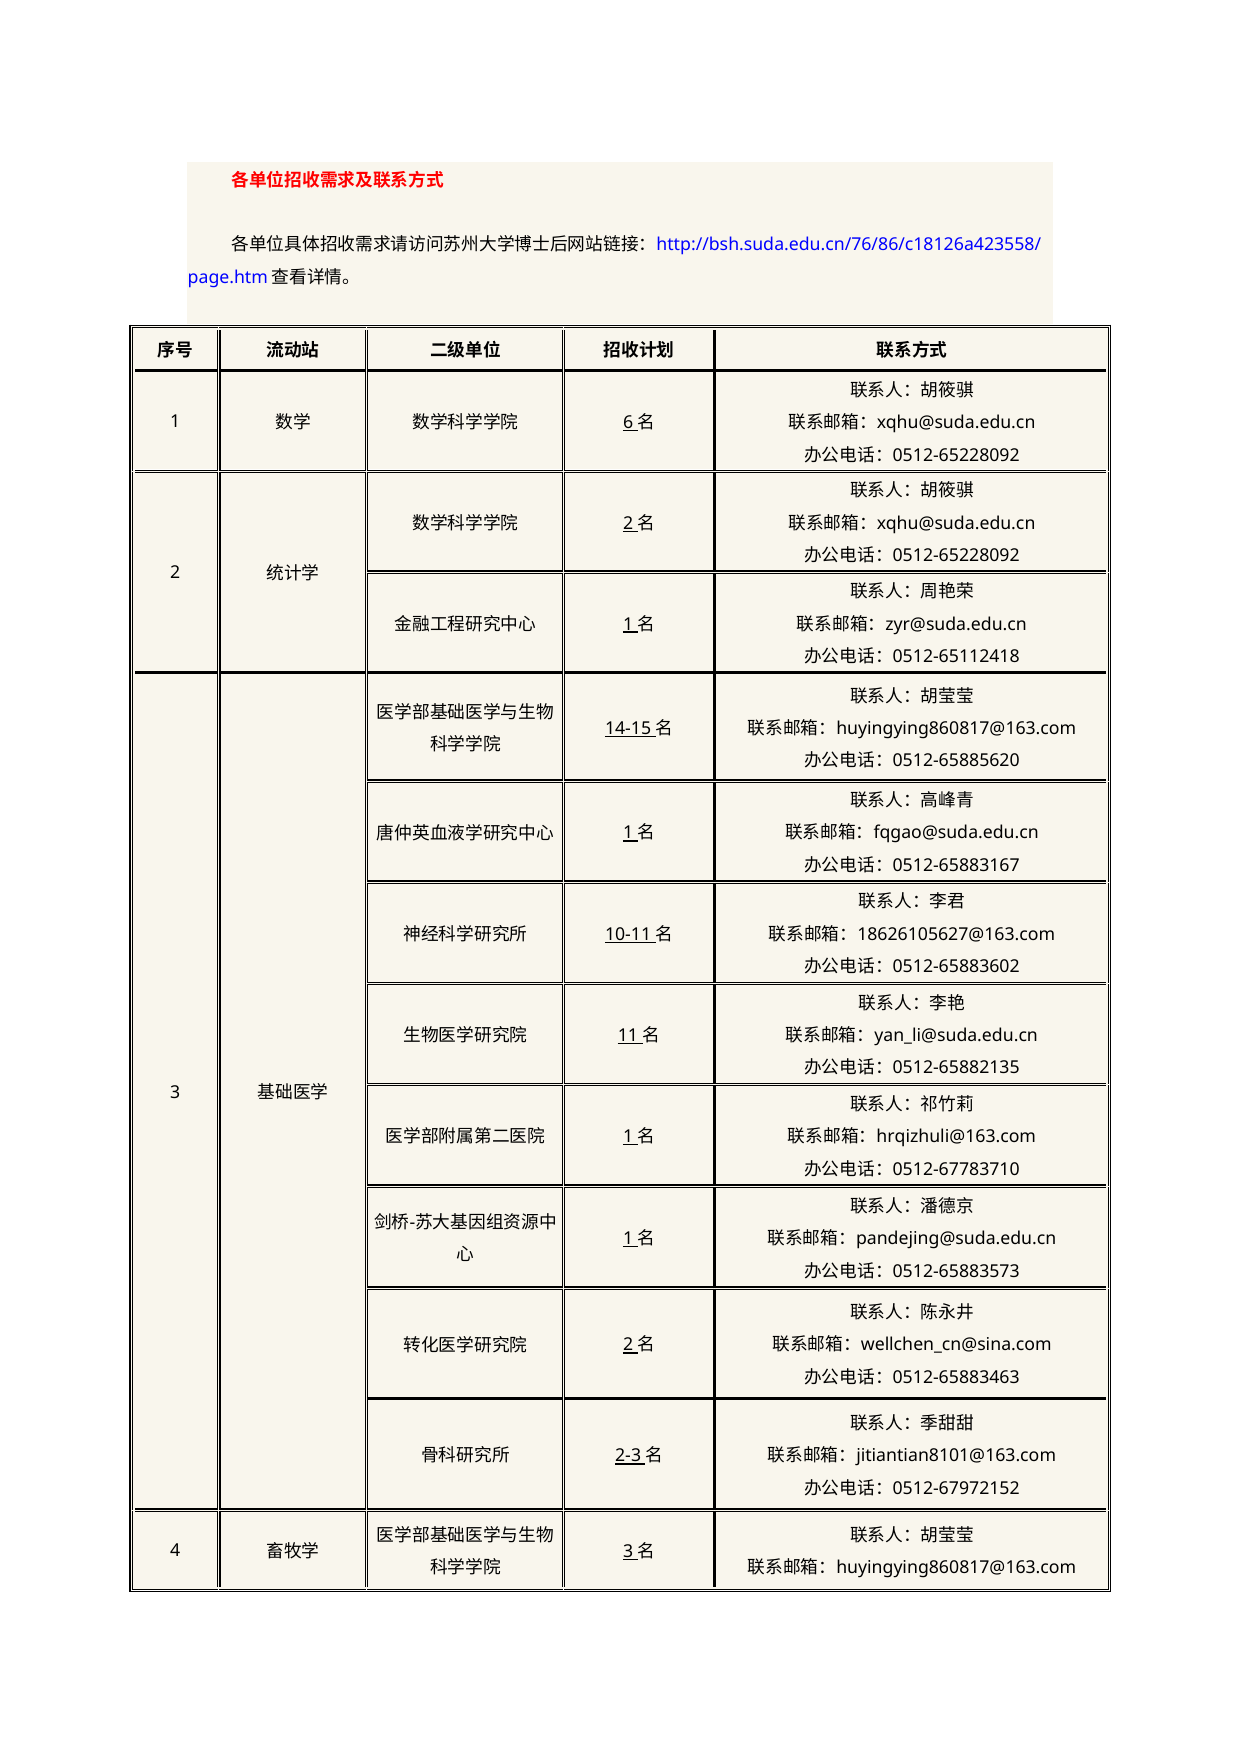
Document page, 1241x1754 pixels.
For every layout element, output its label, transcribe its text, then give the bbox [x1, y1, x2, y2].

table_cell 1 名 [565, 574, 713, 671]
table_cell 2-3 名 [565, 1400, 713, 1508]
table_header 二级单位 [367, 328, 564, 369]
table_header 联系方式 [714, 328, 1108, 369]
table_cell 医学部附属第二医院 [368, 1086, 562, 1184]
table_cell 转化医学研究院 [368, 1290, 562, 1397]
text 各单位招收需求及联系方式 [187, 162, 1053, 194]
table_cell 1 名 [565, 783, 713, 880]
table_cell 数学科学学院 [368, 372, 562, 469]
table_cell 神经科学研究所 [368, 884, 562, 982]
table_cell 3 名 [564, 1512, 714, 1589]
table_cell 医学部基础医学与生物科学学院 [367, 1512, 564, 1589]
table_cell 联系人：李艳 联系邮箱：yan_li@suda.edu.cn 办公电话：0512-65882135 [714, 982, 1109, 1083]
table_cell 1 名 [565, 1188, 713, 1286]
table_cell 联系人：周艳荣 联系邮箱：zyr@suda.edu.cn 办公电话：0512-65112418 [716, 570, 1108, 671]
table_cell 联系人：季甜甜 联系邮箱：jitiantian8101@163.com 办公电话：0512-67972152 [716, 1397, 1108, 1508]
table_cell 数学 [221, 372, 365, 469]
table_cell 联系人：李君 联系邮箱：18626105627@163.com 办公电话：0512-65883602 [716, 880, 1108, 982]
table_cell 数学科学学院 [368, 473, 562, 570]
table_cell 联系人：祁竹莉 联系邮箱：hrqizhuli@163.com 办公电话：0512-67783710 [714, 1083, 1109, 1184]
table_cell 2 名 [565, 473, 713, 570]
table_cell 骨科研究所 [368, 1400, 562, 1508]
table_cell 1 [133, 369, 217, 469]
table_cell 联系人：胡筱骐 联系邮箱：xqhu@suda.edu.cn 办公电话：0512-65228092 [716, 369, 1108, 469]
table_cell 6 名 [565, 372, 713, 469]
table_cell 基础医学 [221, 674, 365, 1508]
table_cell 联系人：高峰青 联系邮箱：fqgao@suda.edu.cn 办公电话：0512-65883167 [716, 779, 1108, 880]
table_cell 剑桥-苏大基因组资源中心 [368, 1188, 562, 1286]
table_cell 3 [133, 671, 217, 1508]
table_cell 畜牧学 [219, 1512, 367, 1589]
table_cell 11 名 [565, 985, 713, 1083]
table_cell 联系人：胡莹莹 联系邮箱：huyingying860817@163.com 办公电话：0512-65885620 [716, 671, 1108, 779]
table_header 流动站 [219, 328, 367, 369]
table_cell 联系人：陈永井 联系邮箱：wellchen_cn@sina.com 办公电话：0512-65883463 [716, 1286, 1108, 1397]
table_header 招收计划 [564, 328, 714, 369]
table_cell 2 [133, 470, 217, 671]
table_cell 生物医学研究院 [368, 985, 562, 1083]
text 各单位具体招收需求请访问苏州大学博士后网站链接：http://bsh.suda.edu.cn/76/86/c18126a423558/page.htm查看详情。 [187, 227, 1053, 292]
table_cell 联系人：胡筱骐 联系邮箱：xqhu@suda.edu.cn 办公电话：0512-65228092 [716, 470, 1108, 570]
table_cell 4 [133, 1508, 219, 1589]
table_cell 联系人：潘德京 联系邮箱：pandejing@suda.edu.cn 办公电话：0512-65883573 [716, 1184, 1108, 1286]
table_cell 金融工程研究中心 [368, 574, 562, 671]
table_cell 10-11 名 [565, 884, 713, 982]
table_cell 2 名 [565, 1290, 713, 1397]
table_cell 统计学 [221, 473, 365, 671]
table_cell 1 名 [565, 1086, 713, 1184]
table_header 序号 [133, 326, 219, 369]
table_cell 唐仲英血液学研究中心 [368, 783, 562, 880]
table_cell 14-15 名 [565, 674, 713, 779]
table_cell 医学部基础医学与生物科学学院 [368, 674, 562, 779]
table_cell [714, 1508, 1108, 1589]
